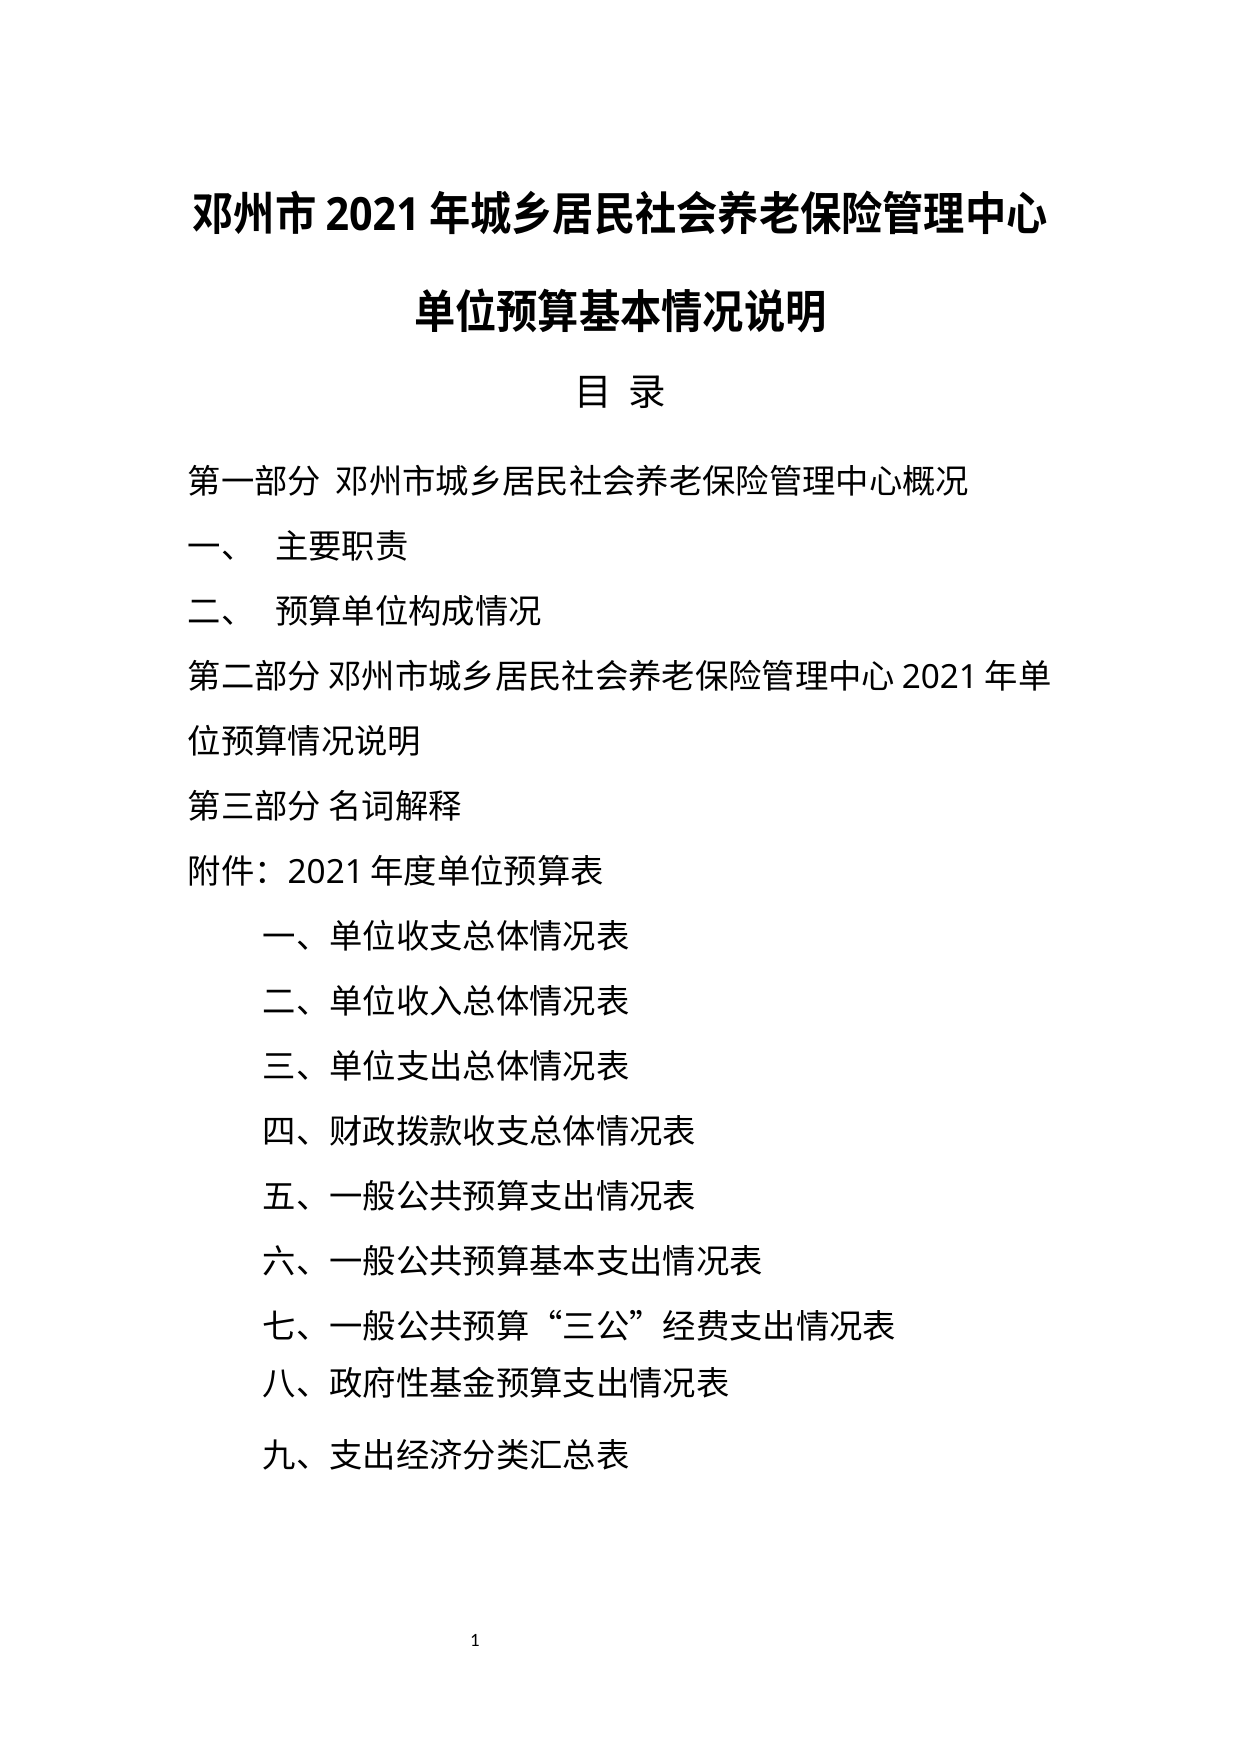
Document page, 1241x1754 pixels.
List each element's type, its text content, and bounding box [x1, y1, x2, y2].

list 主要职责 [187, 512, 1053, 577]
text 目 录 [187, 357, 1053, 422]
text 第二部分 邓州市城乡居民社会养老保险管理中心2021年单位预算情况说明 [187, 642, 1053, 772]
text 附件：2021年度单位预算表 [187, 837, 1053, 902]
text 第三部分 名词解释 [187, 772, 1053, 837]
text 七、一般公共预算“三公”经费支出情况表 [187, 1292, 1053, 1357]
text 九、支出经济分类汇总表 [187, 1429, 1053, 1477]
list 预算单位构成情况 [187, 577, 1053, 642]
text 第一部分 邓州市城乡居民社会养老保险管理中心概况 [187, 447, 1053, 512]
text 一、单位收支总体情况表 [187, 902, 1053, 967]
text 六、一般公共预算基本支出情况表 [187, 1227, 1053, 1292]
text 四、财政拨款收支总体情况表 [187, 1097, 1053, 1162]
text 邓州市2021年城乡居民社会养老保险管理中心单位预算基本情况说明 [187, 162, 1053, 357]
text 三、单位支出总体情况表 [187, 1032, 1053, 1097]
text 二、单位收入总体情况表 [187, 967, 1053, 1032]
text 五、一般公共预算支出情况表 [187, 1162, 1053, 1227]
text 八、政府性基金预算支出情况表 [187, 1357, 1053, 1405]
